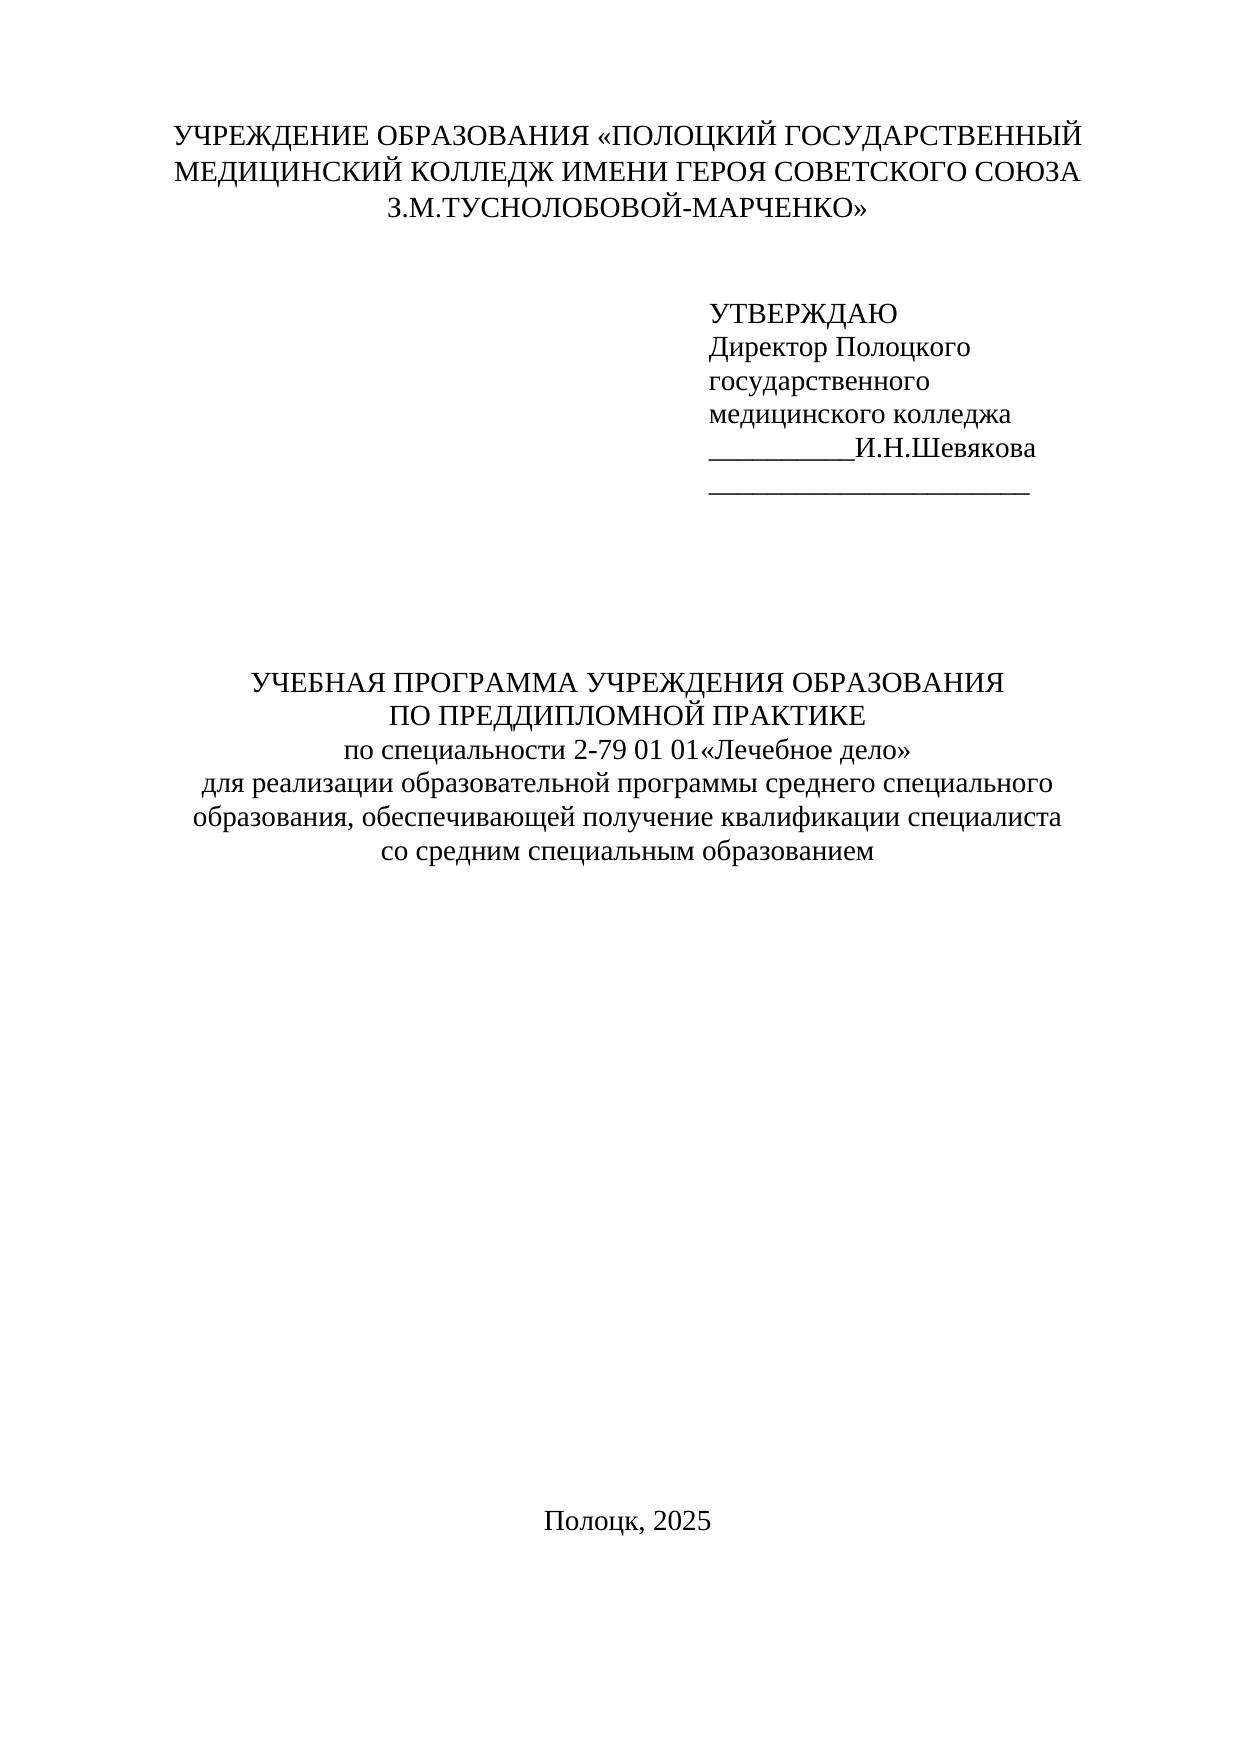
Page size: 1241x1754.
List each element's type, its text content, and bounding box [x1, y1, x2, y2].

text государственного [709, 363, 1137, 397]
text образования, обеспечивающей получение квалификации специалиста [118, 799, 1137, 833]
text Полоцк, 2025 [118, 1503, 1137, 1537]
text по специальности 2-79 01 01«Лечебное дело» [118, 732, 1137, 766]
text со средним специальным образованием [118, 833, 1137, 866]
text УЧЕБНАЯ ПРОГРАММА УЧРЕЖДЕНИЯ ОБРАЗОВАНИЯ [118, 665, 1137, 698]
text УТВЕРЖДАЮ [709, 296, 1137, 329]
text для реализации образовательной программы среднего специального [118, 766, 1137, 799]
text УЧРЕЖДЕНИЕ ОБРАЗОВАНИЯ «ПОЛОЦКИЙ ГОСУДАРСТВЕННЫЙ МЕДИЦИНСКИЙ КОЛЛЕДЖ ИМЕНИ ГЕРОЯ СОВЕТСКОГО СОЮЗА З.М.ТУСНОЛОБОВОЙ-МАРЧЕНКО» [118, 118, 1137, 224]
text Директор Полоцкого [709, 329, 1137, 363]
text ______________________ [118, 464, 1137, 497]
text медицинского колледжа [709, 397, 1137, 430]
text __________И.Н.Шевякова [709, 430, 1137, 464]
text ПО ПРЕДДИПЛОМНОЙ ПРАКТИКЕ [118, 698, 1137, 732]
